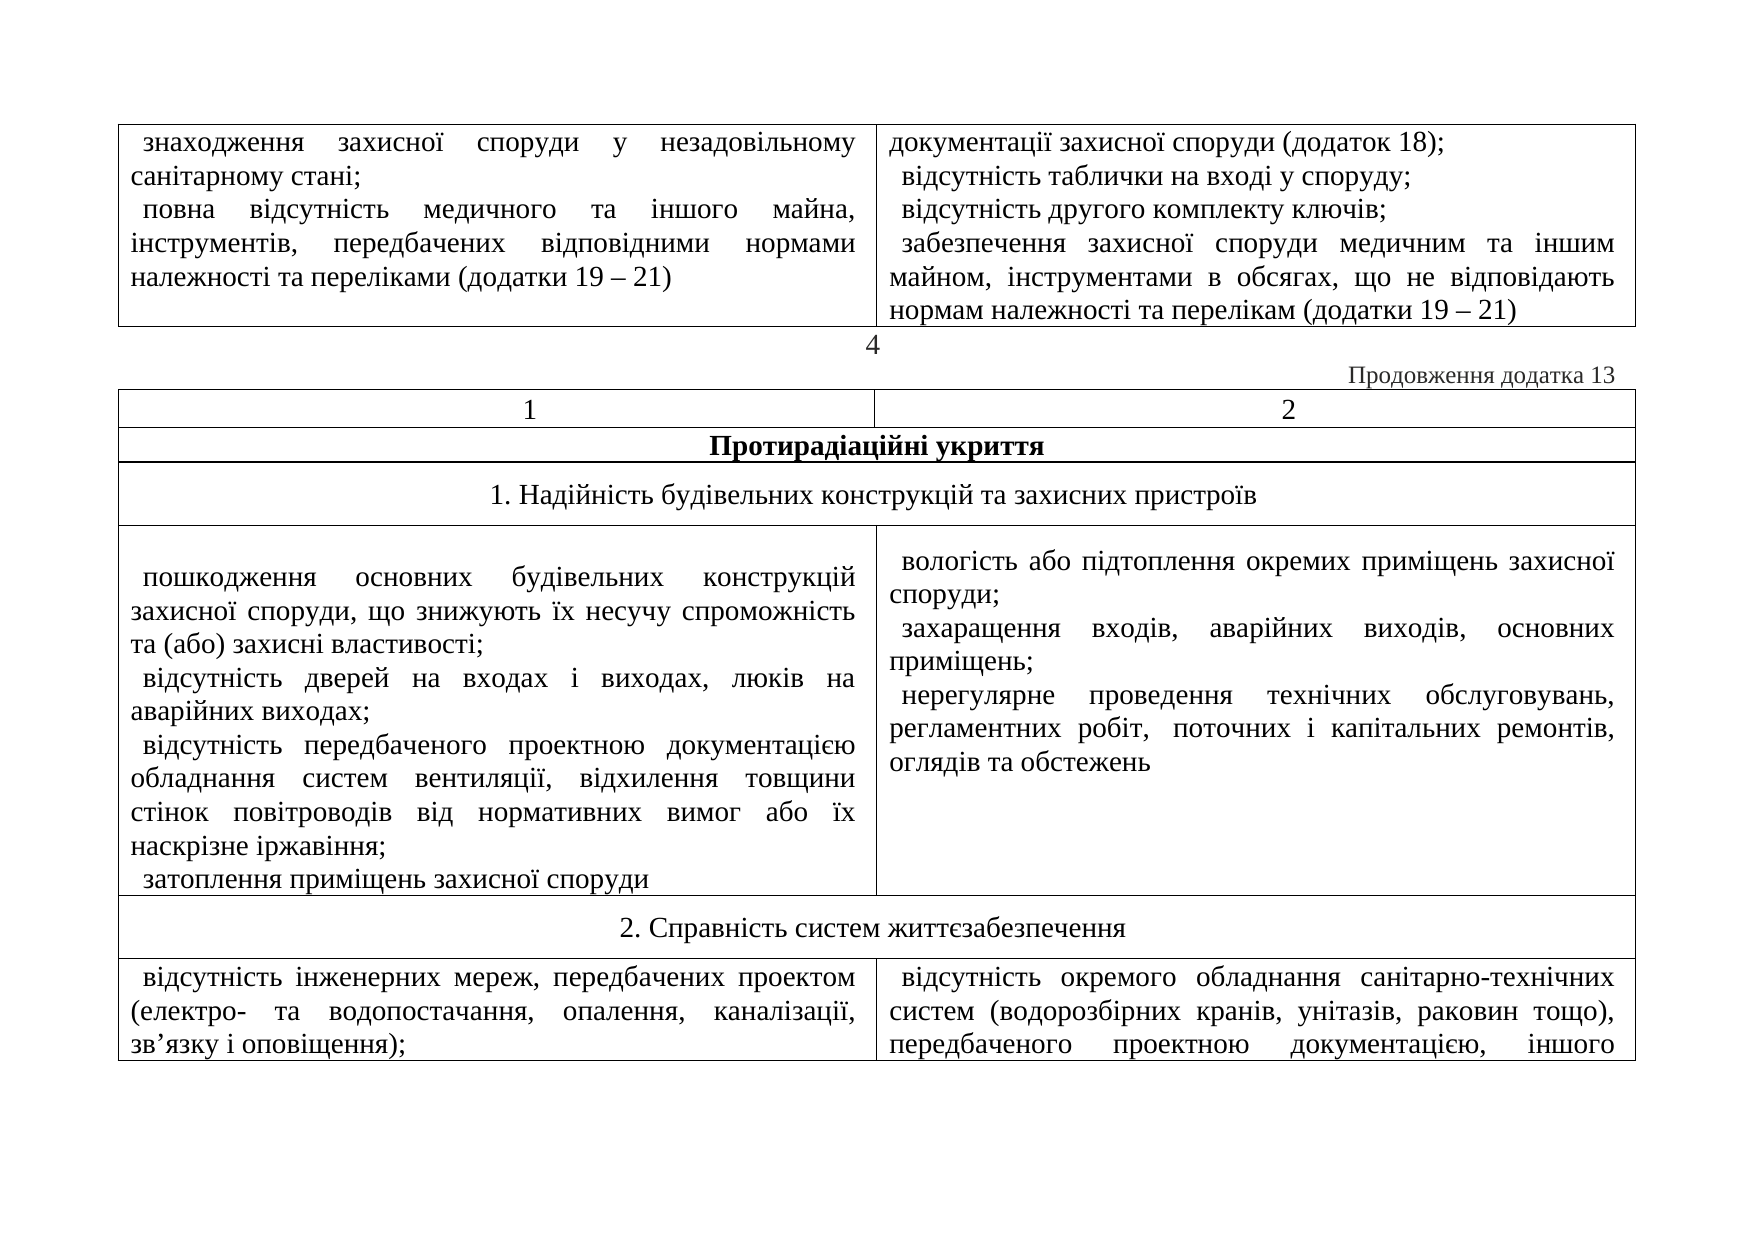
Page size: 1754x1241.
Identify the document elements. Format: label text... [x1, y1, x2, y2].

table_cell 1. Надійність будівельних конструкцій та захисних пристроїв [119, 463, 1635, 525]
table_cell вологість або підтоплення окремих приміщень захисної споруди; захаращення входів, аварійних виходів, основних приміщень; нерегулярне проведення технічних обслуговувань, регламентних робіт, поточних і капітальних ремонтів, оглядів та обстежень [877, 526, 1635, 895]
table_cell 4 Продовження додатка 13 [118, 327, 1636, 389]
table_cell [877, 125, 1635, 326]
table_cell 2. Справність систем життєзабезпечення [119, 896, 1635, 958]
table_cell пошкодження основних будівельних конструкцій захисної споруди, що знижують їх несучу спроможність та (або) захисні властивості; відсутність дверей на входах і виходах, люків на аварійних виходах; відсутність передбаченого проектною документацією обладнання систем вентиляції, відхилення товщини стінок повітроводів від нормативних вимог або їх наскрізне іржавіння; затоплення приміщень захисної споруди [119, 526, 876, 895]
table_cell 2 [875, 390, 1635, 427]
table_cell 1 [119, 390, 874, 427]
table_cell Протирадіаційні укриття [119, 428, 1635, 461]
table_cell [119, 959, 876, 1060]
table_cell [877, 959, 1635, 1060]
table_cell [119, 125, 876, 326]
